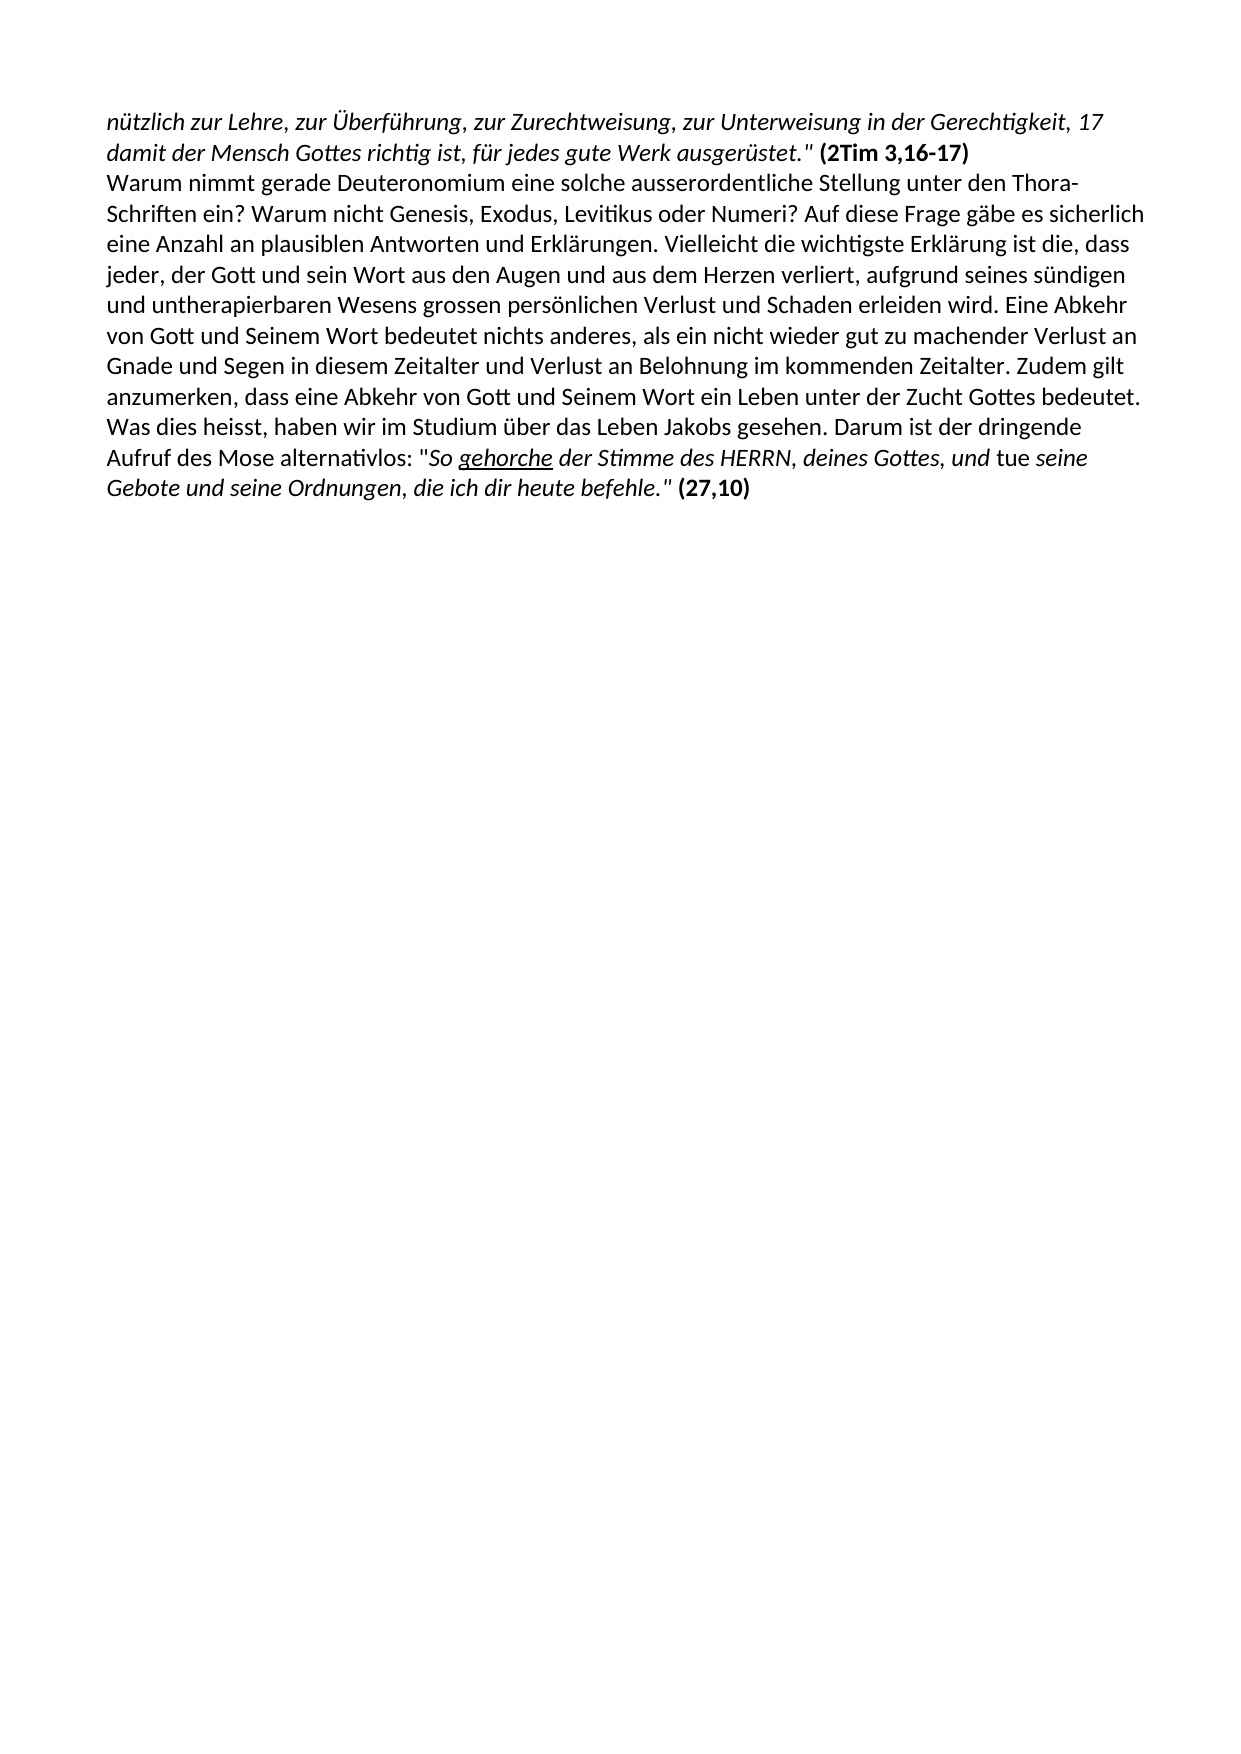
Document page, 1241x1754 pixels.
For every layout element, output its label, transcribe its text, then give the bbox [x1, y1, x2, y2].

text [106, 106, 1152, 167]
text Warum nimmt gerade Deuteronomium eine solche ausserordentliche Stellung unter den Thora-Schriften ein? Warum nicht Genesis, Exodus, Levitikus oder Numeri? Auf diese Frage gäbe es sicherlich eine Anzahl an plausiblen Antworten und Erklärungen. Vielleicht die wichtigste Erklärung ist die, dass jeder, der Gott und sein Wort aus den Augen und aus dem Herzen verliert, aufgrund seines sündigen und untherapierbaren Wesens grossen persönlichen Verlust und Schaden erleiden wird. Eine Abkehr von Gott und Seinem Wort bedeutet nichts anderes, als ein nicht wieder gut zu machender Verlust an Gnade und Segen in diesem Zeitalter und Verlust an Belohnung im kommenden Zeitalter. Zudem gilt anzumerken, dass eine Abkehr von Gott und Seinem Wort ein Leben unter der Zucht Gottes bedeutet. Was dies heisst, haben wir im Studium über das Leben Jakobs gesehen. Darum ist der dringende Aufruf des Mose alternativlos: "So gehorche der Stimme des HERRN, deines Gottes, und tue seine Gebote und seine Ordnungen, die ich dir heute befehle." (27,10) [106, 167, 1152, 503]
